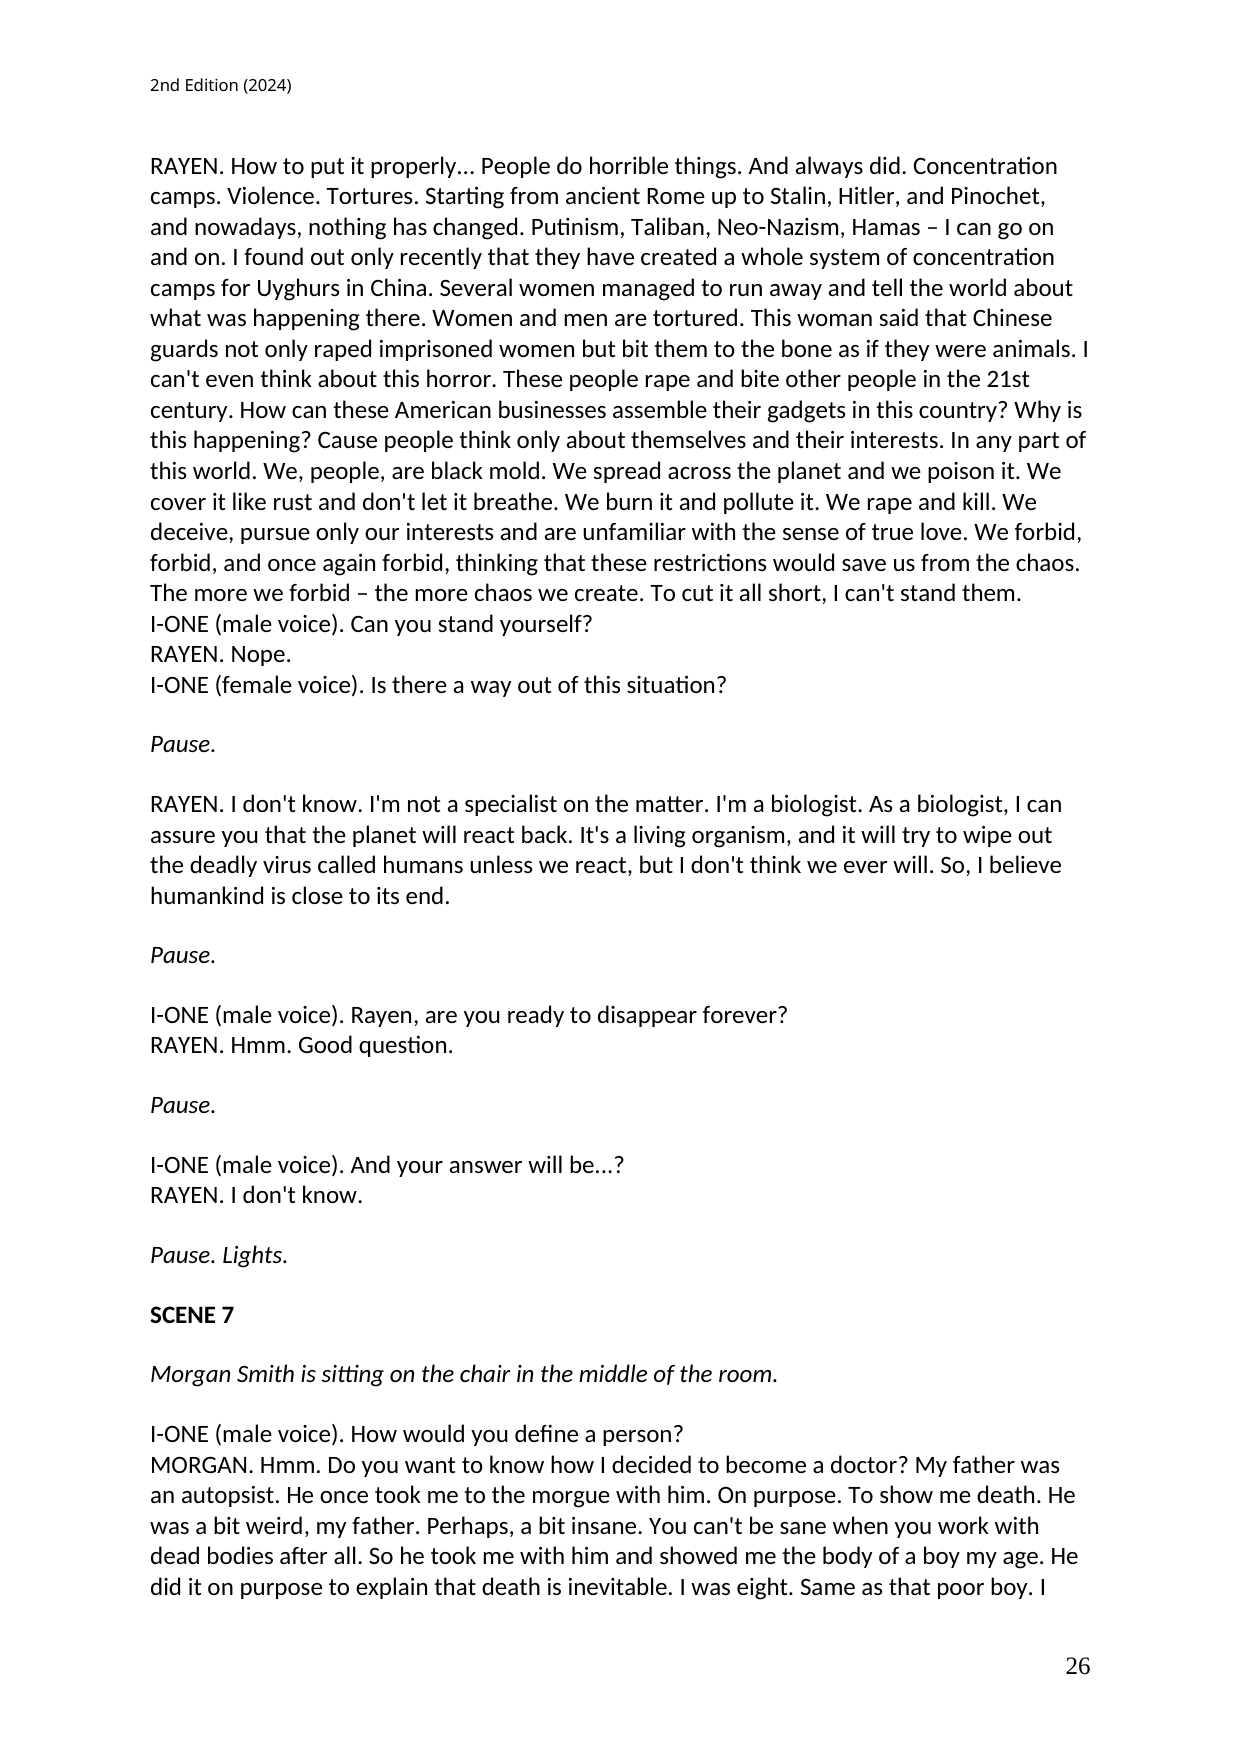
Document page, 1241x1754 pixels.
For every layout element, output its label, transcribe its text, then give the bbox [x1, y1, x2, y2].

text Morgan Smith is sitting on the chair in the middle of the room. [150, 1359, 1090, 1389]
text I-ONE (male voice). Rayen, are you ready to disappear forever? [150, 999, 1090, 1030]
text RAYEN. I don't know. [150, 1179, 1090, 1210]
text Pause. [150, 939, 1090, 970]
text Pause. Lights. [150, 1239, 1090, 1270]
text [150, 150, 1090, 699]
text RAYEN. I don't know. I'm not a specialist on the matter. I'm a biologist. As a biologist, I can assure you that the planet will react back. It's a living organism, and it will try to wipe out the deadly virus called humans unless we react, but I don't think we ever will. So, I believe humankind is close to its end. [150, 788, 1090, 910]
text Pause. [150, 728, 1090, 759]
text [150, 1418, 1090, 1601]
text RAYEN. Hmm. Good question. [150, 1030, 1090, 1060]
text Pause. [150, 1089, 1090, 1120]
text SCENE 7 [150, 1299, 1090, 1329]
text I-ONE (male voice). And your answer will be...? [150, 1149, 1090, 1179]
